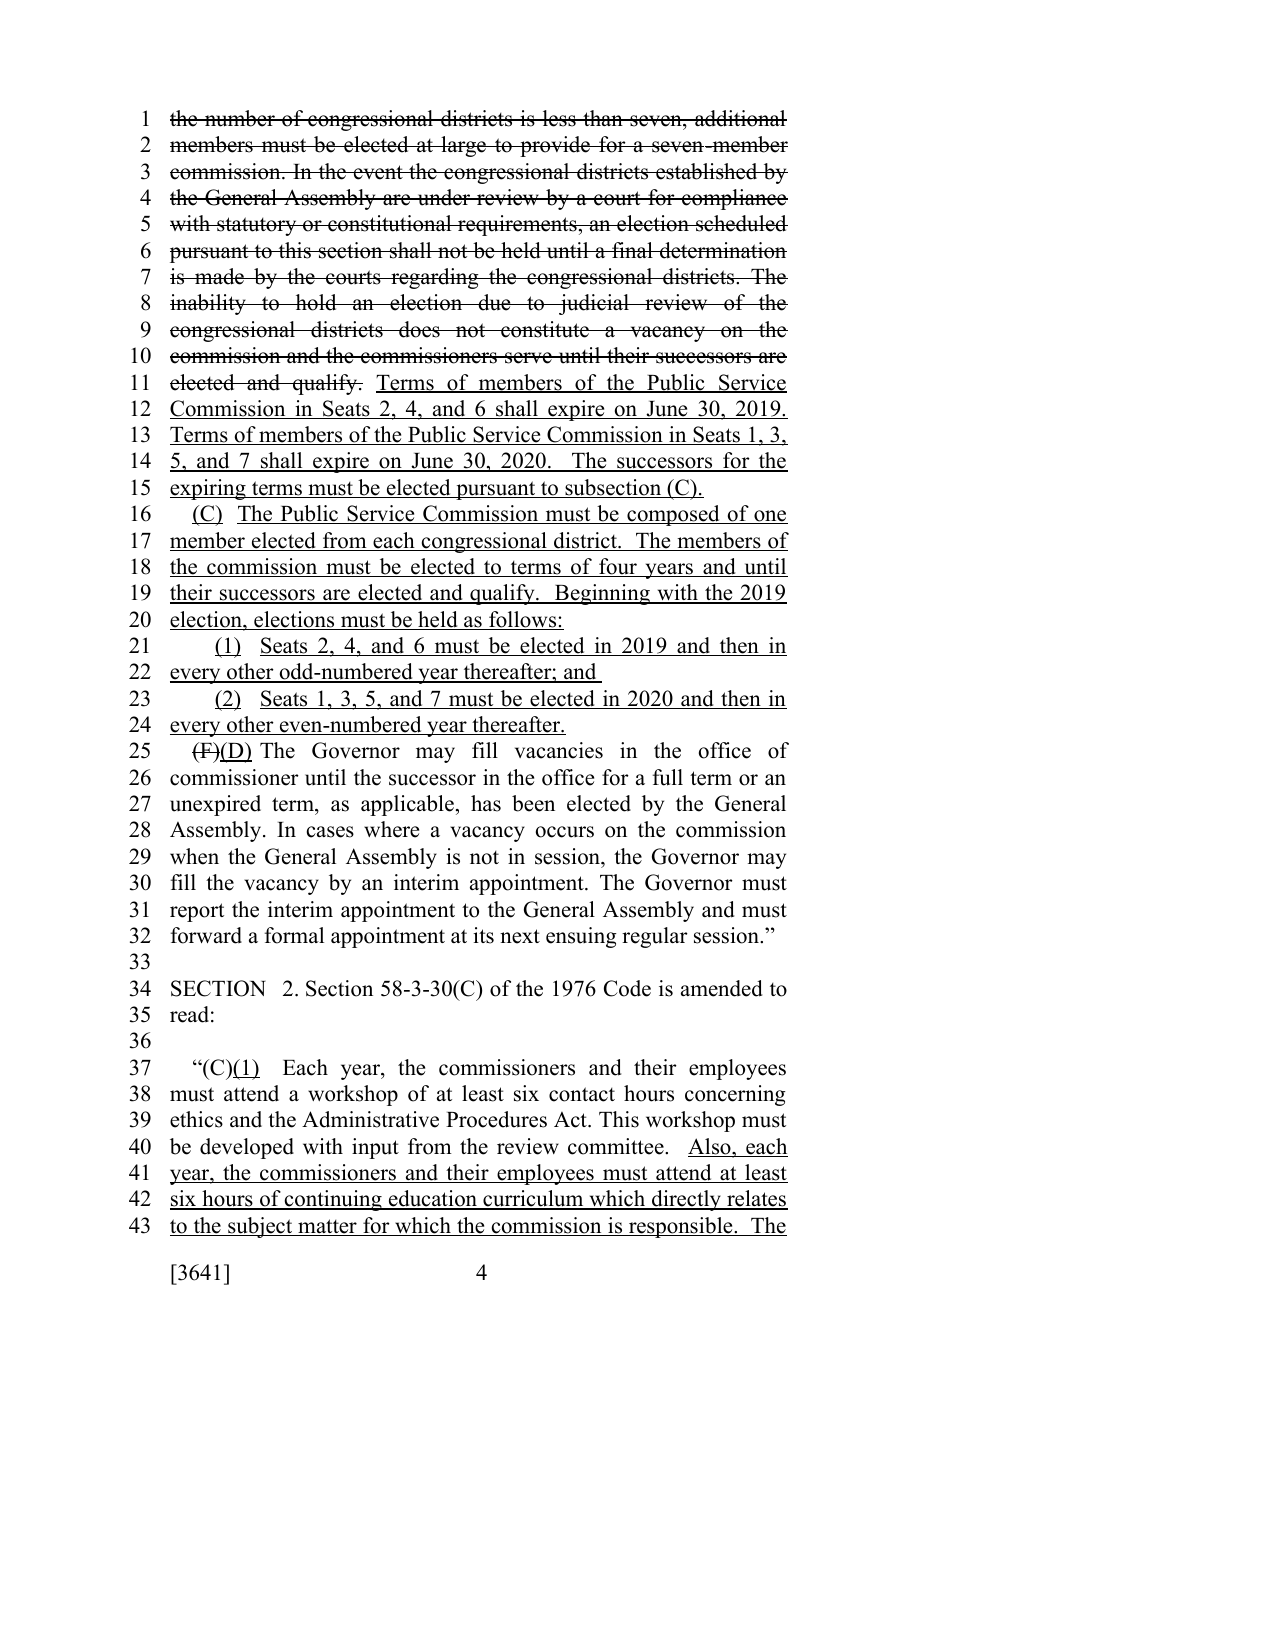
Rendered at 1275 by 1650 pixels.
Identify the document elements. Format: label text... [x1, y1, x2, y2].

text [169, 120, 787, 172]
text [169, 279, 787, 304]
text SECTION 2. Section 58-3-30(C) of the 1976 Code is amended to read: [169, 975, 787, 1027]
text (1) Seats 2, 4, and 6 must be elected in 2019 and then in every other odd-numbered year thereafter; and [169, 632, 787, 685]
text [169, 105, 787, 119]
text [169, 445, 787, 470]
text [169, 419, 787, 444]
text (2) Seats 1, 3, 5, and 7 must be elected in 2020 and then in every other even-numbered year thereafter. [169, 685, 787, 737]
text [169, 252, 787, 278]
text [169, 1209, 787, 1235]
text (C) The Public Service Commission must be composed of one member elected from each congressional district. The members of the commission must be elected to terms of four years and until their successors are elected and qualify. Beginning with the 2019 election, elections must be held as follows: [169, 603, 787, 632]
text (C) The Public Service Commission must be composed of one member elected from each congressional district. The members of the commission must be elected to terms of four years and until their successors are elected and qualify. Beginning with the 2019 election, elections must be held as follows: [169, 500, 787, 550]
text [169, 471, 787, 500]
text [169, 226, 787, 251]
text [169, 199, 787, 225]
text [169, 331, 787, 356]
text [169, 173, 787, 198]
text (F)(D) The Governor may fill vacancies in the office of commissioner until the successor in the office for a full term or an unexpired term, as applicable, has been elected by the General Assembly. In cases where a vacancy occurs on the commission when the General Assembly is not in session, the Governor may fill the vacancy by an interim appointment. The Governor must report the interim appointment to the General Assembly and must forward a formal appointment at its next ensuing regular session.” [169, 737, 787, 948]
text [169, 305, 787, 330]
